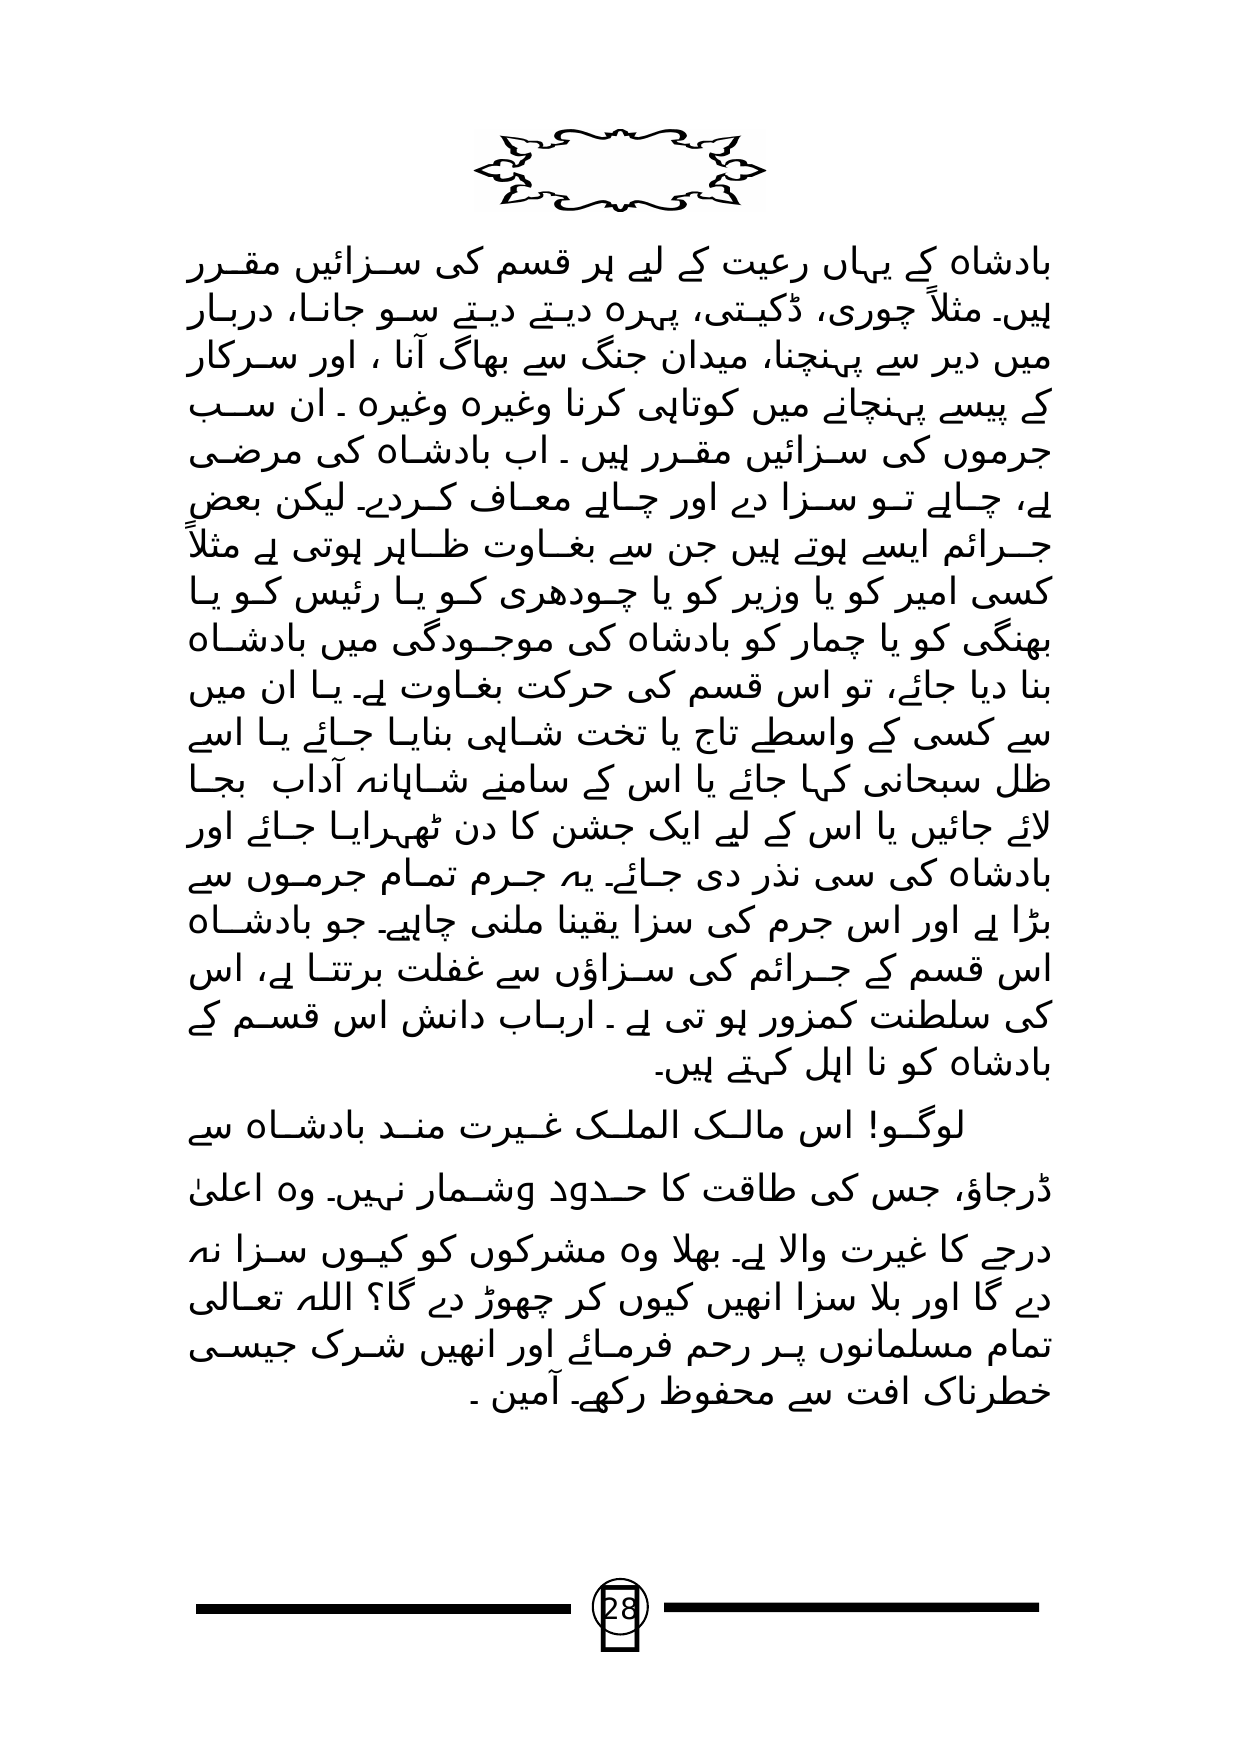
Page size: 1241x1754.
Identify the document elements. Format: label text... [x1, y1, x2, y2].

picture [473, 129, 767, 212]
text لوگو! اس مالک الملک غیرت مند بادشاہ سے ڈرجاؤ، جس کی طاقت کا حدود وشمار نہیں۔ وہ اعلیٰ درجے کا غیرت والا ہے۔ بھلا وہ مشرکوں کو کیوں سزا نہ دے گا اور بلا سزا انھیں کیوں کر چھوڑ دے گا؟ اللہ تعالی تمام مسلمانوں پر رحم فرمائے اور انھیں شرک جیسی خطرناک افت سے محفوظ رکھے۔ آمین ۔ [187, 1104, 1053, 1413]
